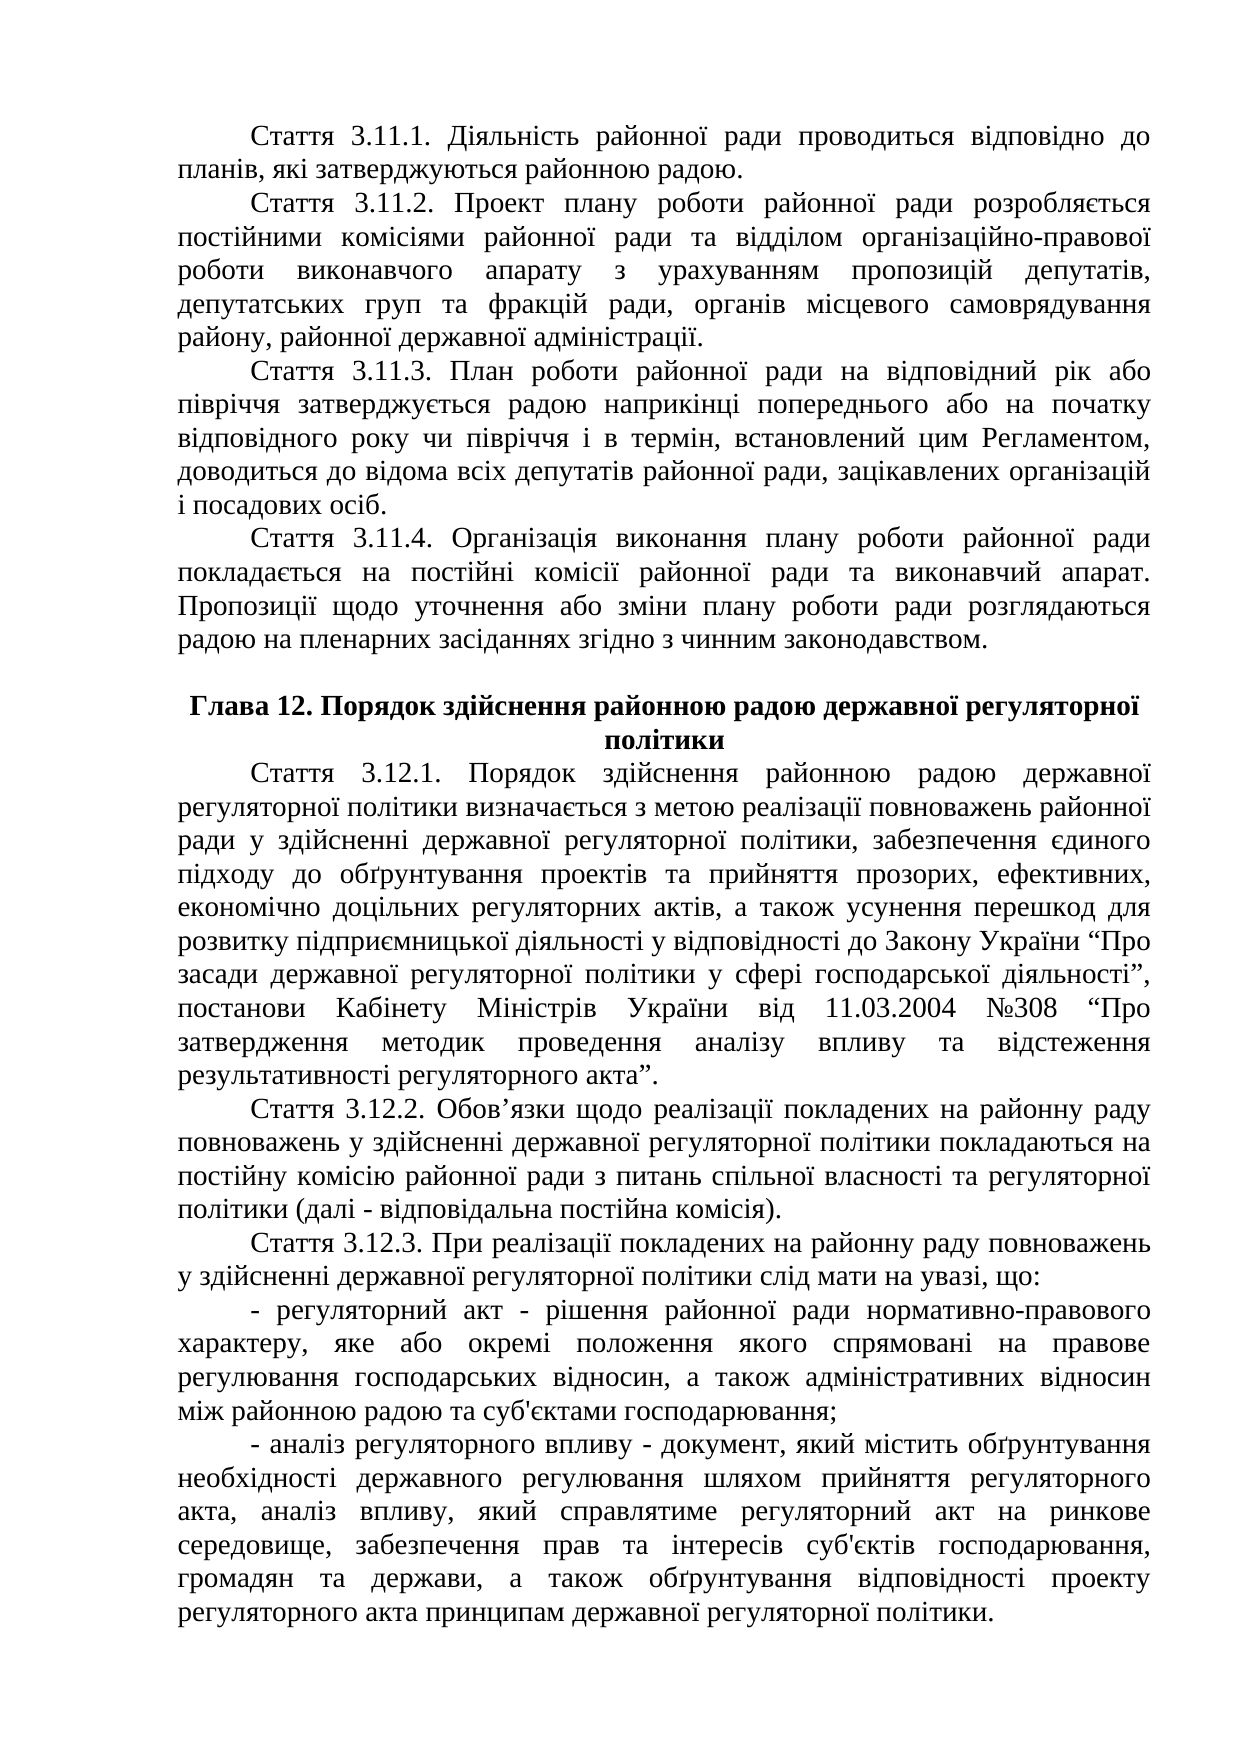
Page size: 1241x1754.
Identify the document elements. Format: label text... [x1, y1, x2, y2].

text Стаття 3.11.1. Діяльність районної ради проводиться відповідно до планів, які затверджуються районною радою. [177, 118, 1152, 185]
text Глава 12. Порядок здійснення районною радою державної регуляторної політики [177, 688, 1152, 755]
text Стаття 3.12.2. Обов’язки щодо реалізації покладених на районну раду повноважень у здійсненні державної регуляторної політики покладаються на постійну комісію районної ради з питань спільної власності та регуляторної політики (далі - відповідальна постійна комісія). [177, 1091, 1152, 1225]
text - регуляторний акт - рішення районної ради нормативно-правового характеру, яке або окремі положення якого спрямовані на правове регулювання господарських відносин, а також адміністративних відносин між районною радою та суб'єктами господарювання; [177, 1292, 1152, 1426]
text Стаття 3.11.3. План роботи районної ради на відповідний рік або півріччя затверджується радою наприкінці попереднього або на початку відповідного року чи півріччя і в термін, встановлений цим Регламентом, доводиться до відома всіх депутатів районної ради, зацікавлених організацій і посадових осіб. [177, 353, 1152, 521]
text Стаття 3.12.3. При реалізації покладених на районну раду повноважень у здійсненні державної регуляторної політики слід мати на увазі, що: [177, 1225, 1152, 1292]
text - аналіз регуляторного впливу - документ, який містить обґрунтування необхідності державного регулювання шляхом прийняття регуляторного акта, аналіз впливу, який справлятиме регуляторний акт на ринкове середовище, забезпечення прав та інтересів суб'єктів господарювання, громадян та держави, а також обґрунтування відповідності проекту регуляторного акта принципам державної регуляторної політики. [177, 1426, 1152, 1627]
text Стаття 3.11.4. Організація виконання плану роботи районної ради покладається на постійні комісії районної ради та виконавчий апарат. Пропозиції щодо уточнення або зміни плану роботи ради розглядаються радою на пленарних засіданнях згідно з чинним законодавством. [177, 521, 1152, 655]
text Стаття 3.11.2. Проект плану роботи районної ради розробляється постійними комісіями районної ради та відділом організаційно-правової роботи виконавчого апарату з урахуванням пропозицій депутатів, депутатських груп та фракцій ради, органів місцевого самоврядування району, районної державної адміністрації. [177, 185, 1152, 353]
text Стаття 3.12.1. Порядок здійснення районною радою державної регуляторної політики визначається з метою реалізації повноважень районної ради у здійсненні державної регуляторної політики, забезпечення єдиного підходу до обґрунтування проектів та прийняття прозорих, ефективних, економічно доцільних регуляторних актів, а також усунення перешкод для розвитку підприємницької діяльності у відповідності до Закону України “Про засади державної регуляторної політики у сфері господарської діяльності”, постанови Кабінету Міністрів України від 11.03.2004 №308 “Про затвердження методик проведення аналізу впливу та відстеження результативності регуляторного акта”. [177, 755, 1152, 1091]
